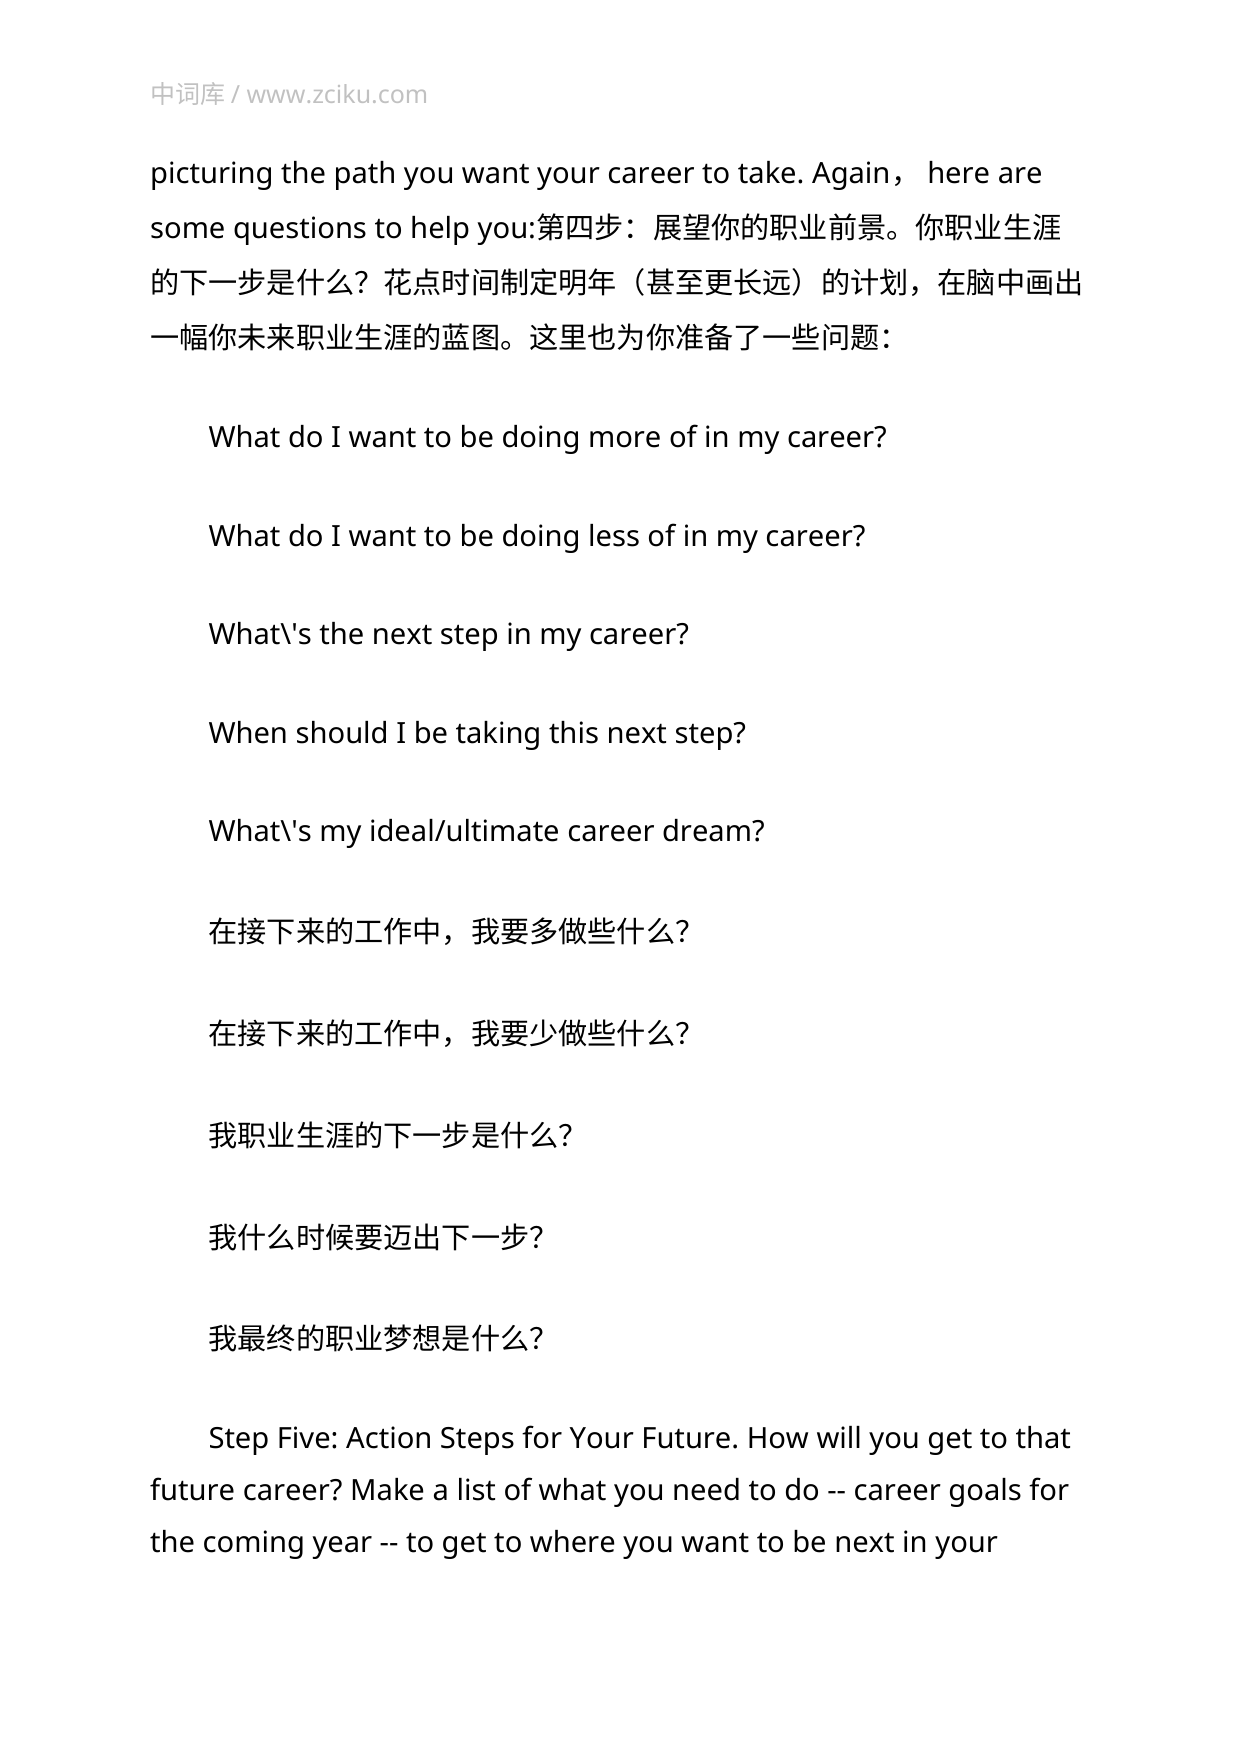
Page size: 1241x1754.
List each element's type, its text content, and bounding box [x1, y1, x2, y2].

text What\'s the next step in my career? [150, 613, 1090, 653]
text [150, 150, 1090, 357]
text 我什么时候要迈出下一步？ [150, 1214, 1090, 1256]
text What do I want to be doing more of in my career? [150, 417, 1090, 456]
text 我职业生涯的下一步是什么？ [150, 1112, 1090, 1155]
text When should I be taking this next step? [150, 712, 1090, 752]
text What do I want to be doing less of in my career? [150, 515, 1090, 555]
text 在接下来的工作中，我要少做些什么？ [150, 1011, 1090, 1053]
text 我最终的职业梦想是什么？ [150, 1316, 1090, 1358]
text 在接下来的工作中，我要多做些什么？ [150, 909, 1090, 951]
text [150, 1418, 1090, 1561]
text What\'s my ideal/ultimate career dream? [150, 810, 1090, 850]
